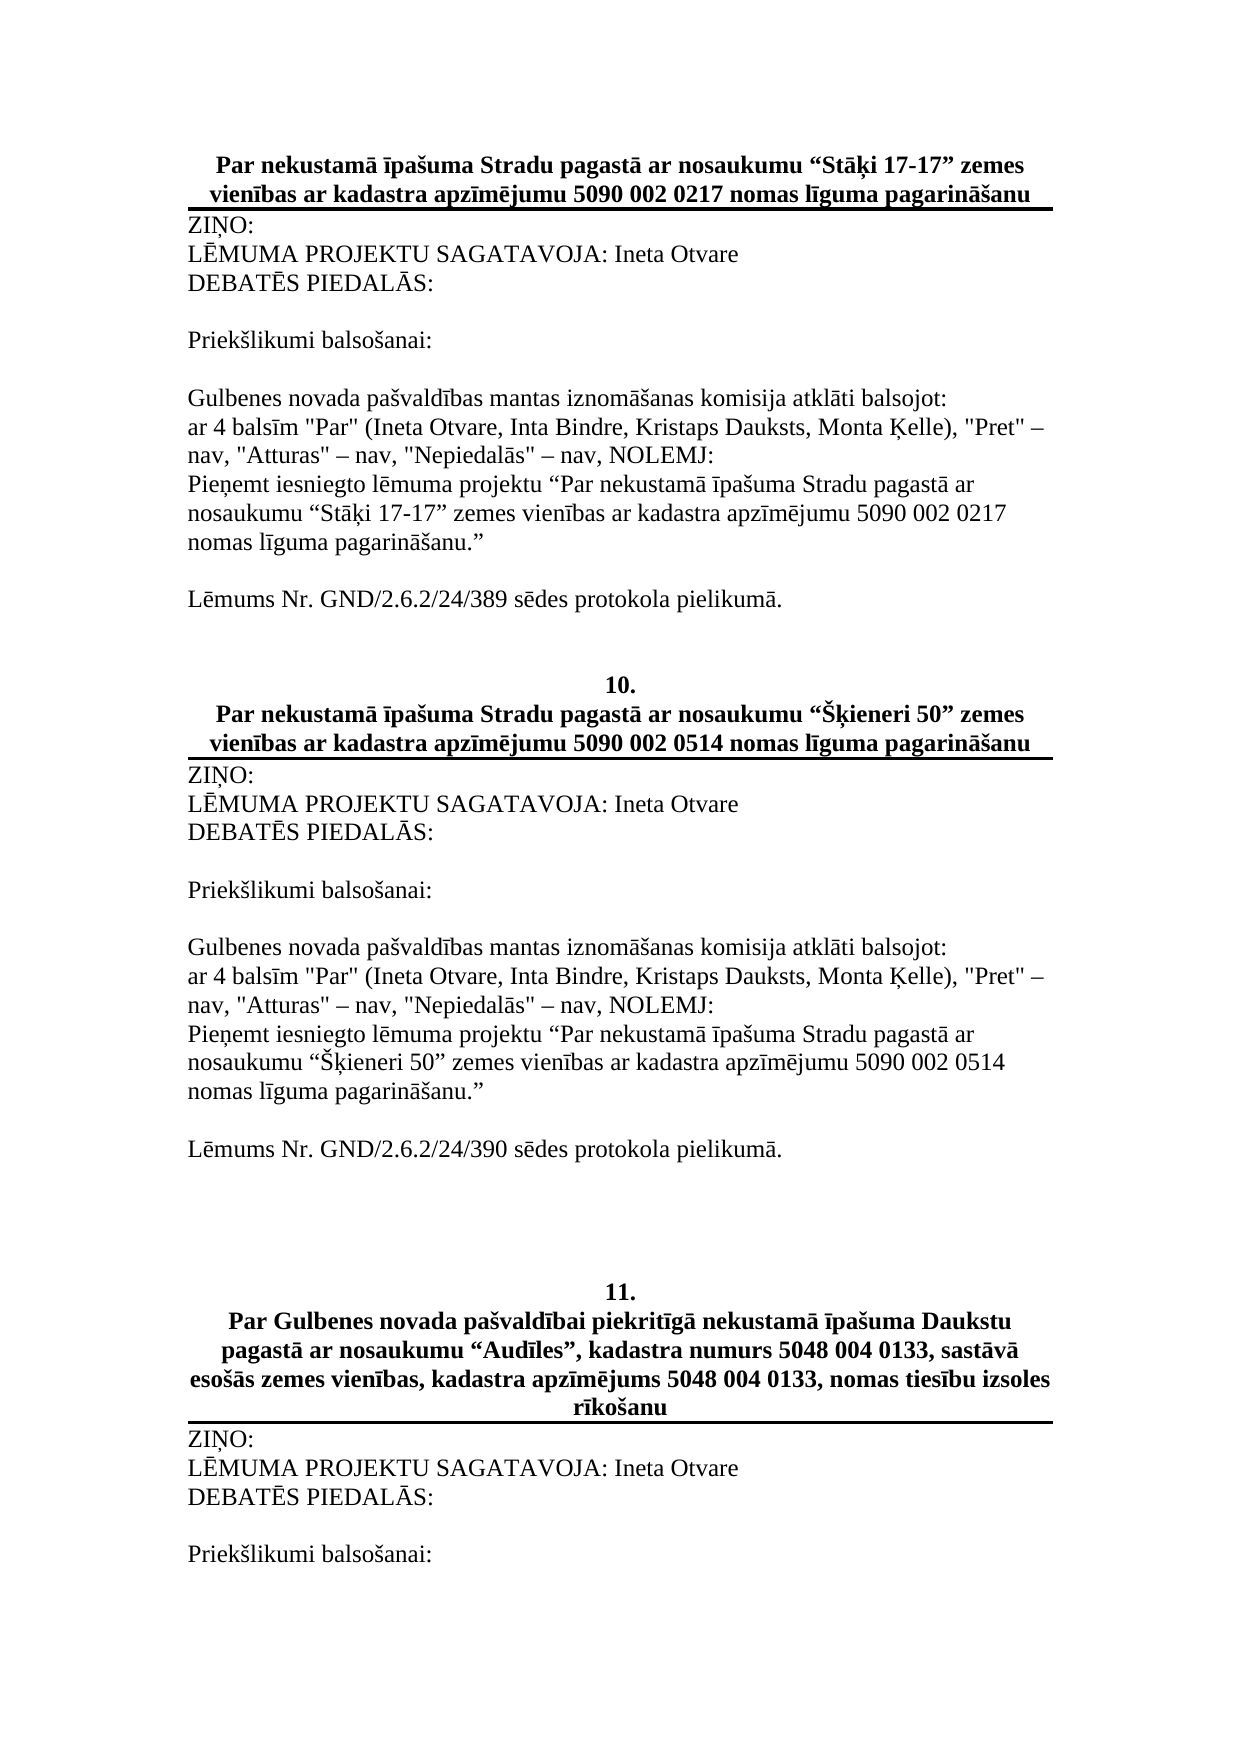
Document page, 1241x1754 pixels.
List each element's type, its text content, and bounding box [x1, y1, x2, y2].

text Par nekustamā īpašuma Stradu pagastā ar nosaukumu “Stāķi 17-17” zemes vienības ar kadastra apzīmējumu 5090 002 0217 nomas līguma pagarināšanu [187, 150, 1053, 211]
text Par nekustamā īpašuma Stradu pagastā ar nosaukumu “Šķieneri 50” zemes vienības ar kadastra apzīmējumu 5090 002 0514 nomas līguma pagarināšanu [187, 699, 1053, 760]
text 11. [187, 1277, 1053, 1306]
text LĒMUMA PROJEKTU SAGATAVOJA: Ineta Otvare [187, 789, 1053, 817]
text Gulbenes novada pašvaldības mantas iznomāšanas komisija atklāti balsojot: [187, 932, 1053, 961]
text 10. [187, 671, 1053, 699]
text ar 4 balsīm "Par" (Ineta Otvare, Inta Bindre, Kristaps Dauksts, Monta Ķelle), "Pret" – nav, "Atturas" – nav, "Nepiedalās" – nav, NOLEMJ: [187, 961, 1053, 1019]
text ZIŅO: [187, 211, 1053, 239]
text Lēmums Nr. GND/2.6.2/24/389 sēdes protokola pielikumā. [187, 584, 1053, 613]
text Priekšlikumi balsošanai: [187, 875, 1053, 904]
text ZIŅO: [187, 1424, 1053, 1453]
text Lēmums Nr. GND/2.6.2/24/390 sēdes protokola pielikumā. [187, 1134, 1053, 1162]
text DEBATĒS PIEDALĀS: [187, 1482, 1053, 1511]
text ZIŅO: [187, 760, 1053, 789]
text DEBATĒS PIEDALĀS: [187, 817, 1053, 846]
text Priekšlikumi balsošanai: [187, 326, 1053, 354]
text ar 4 balsīm "Par" (Ineta Otvare, Inta Bindre, Kristaps Dauksts, Monta Ķelle), "Pret" – nav, "Atturas" – nav, "Nepiedalās" – nav, NOLEMJ: [187, 412, 1053, 469]
text Par Gulbenes novada pašvaldībai piekritīgā nekustamā īpašuma Daukstu pagastā ar nosaukumu “Audīles”, kadastra numurs 5048 004 0133, sastāvā esošās zemes vienības, kadastra apzīmējums 5048 004 0133, nomas tiesību izsoles rīkošanu [187, 1306, 1053, 1424]
text DEBATĒS PIEDALĀS: [187, 268, 1053, 297]
text LĒMUMA PROJEKTU SAGATAVOJA: Ineta Otvare [187, 1453, 1053, 1482]
text Pieņemt iesniegto lēmuma projektu “Par nekustamā īpašuma Stradu pagastā ar nosaukumu “Šķieneri 50” zemes vienības ar kadastra apzīmējumu 5090 002 0514 nomas līguma pagarināšanu.” [187, 1019, 1053, 1105]
text Pieņemt iesniegto lēmuma projektu “Par nekustamā īpašuma Stradu pagastā ar nosaukumu “Stāķi 17-17” zemes vienības ar kadastra apzīmējumu 5090 002 0217 nomas līguma pagarināšanu.” [187, 469, 1053, 556]
text LĒMUMA PROJEKTU SAGATAVOJA: Ineta Otvare [187, 239, 1053, 268]
text Priekšlikumi balsošanai: [187, 1539, 1053, 1568]
text Gulbenes novada pašvaldības mantas iznomāšanas komisija atklāti balsojot: [187, 383, 1053, 412]
